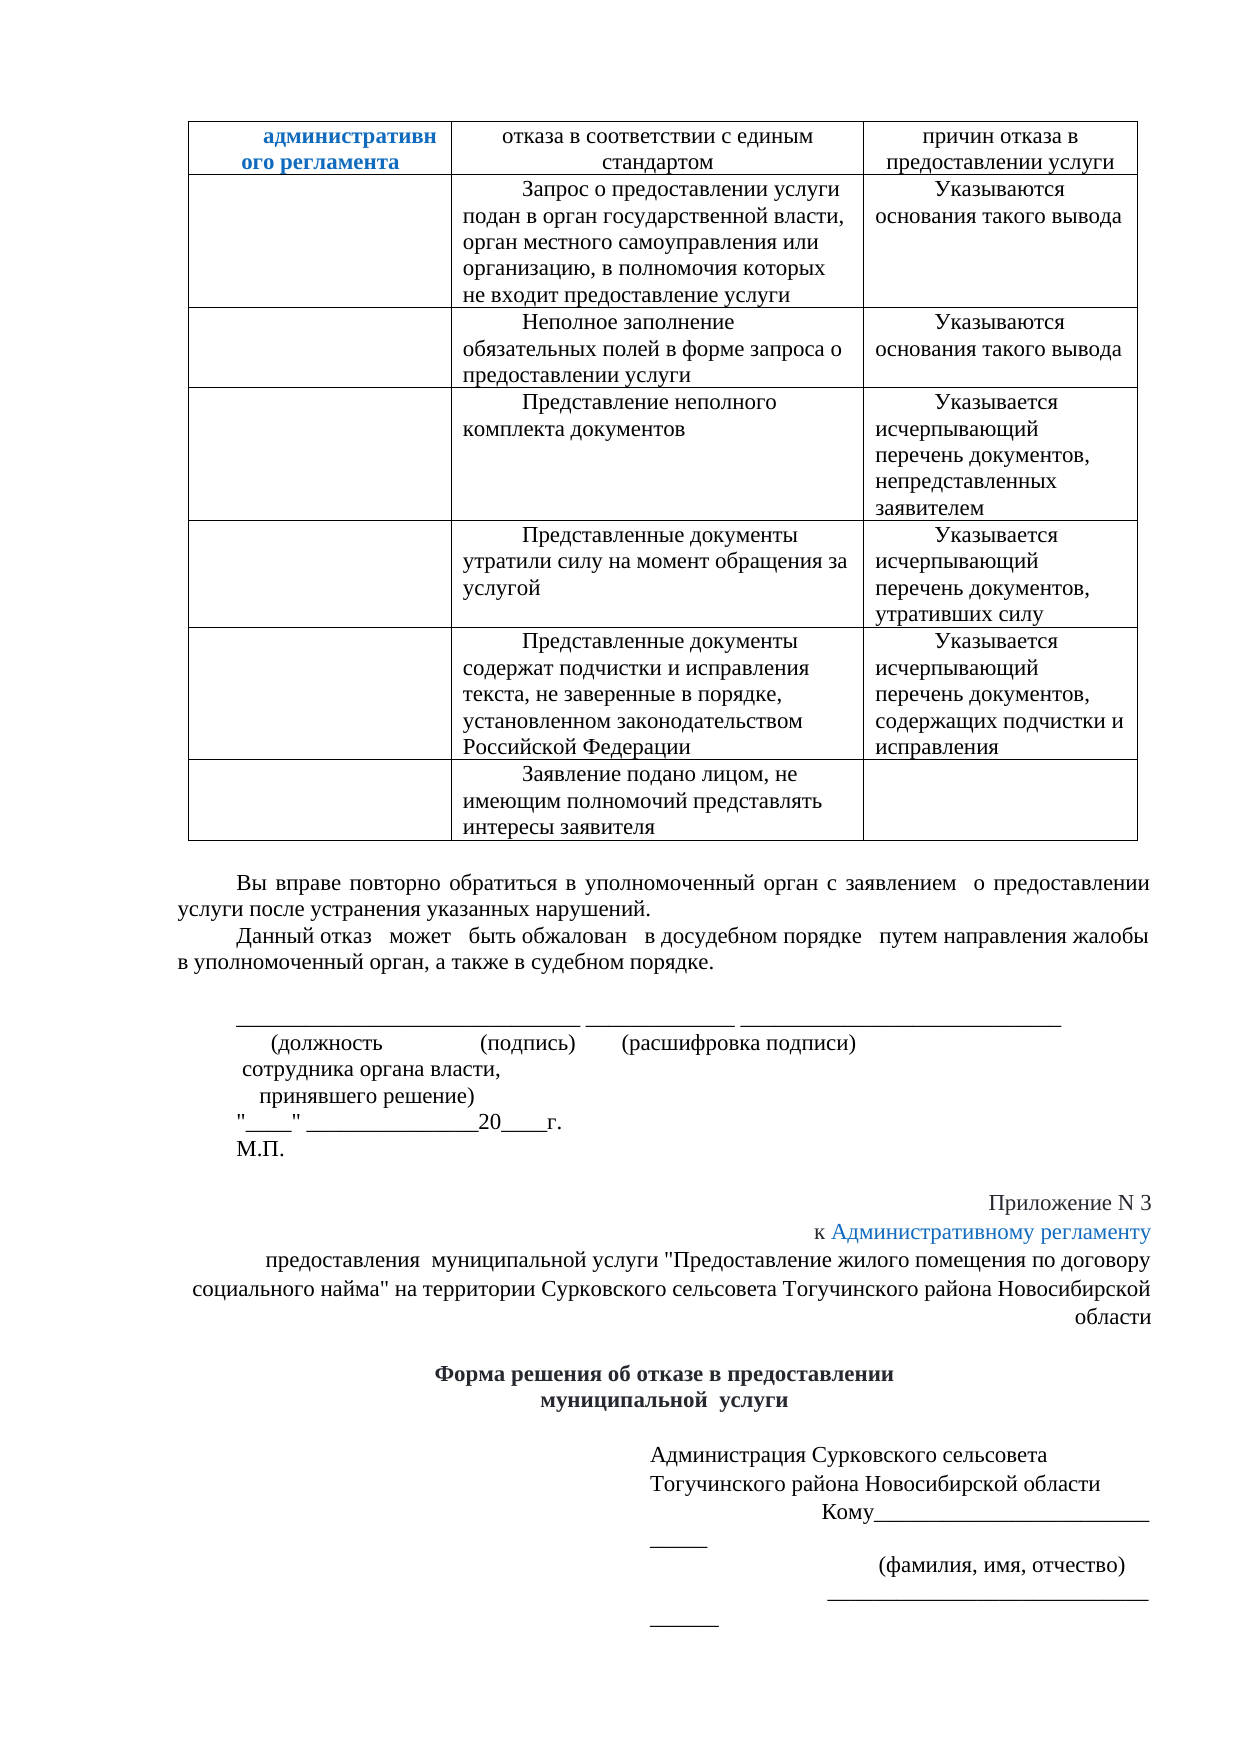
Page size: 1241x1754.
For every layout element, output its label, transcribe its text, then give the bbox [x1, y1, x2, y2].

table_cell [189, 628, 451, 759]
table_cell [189, 175, 451, 307]
table_cell [189, 388, 451, 520]
table_cell Запрос о предоставлении услуги подан в орган государственной власти, орган местного самоуправления или организацию, в полномочия которых не входит предоставление услуги [452, 175, 863, 307]
text Данный отказ может быть обжалован в досудебном порядке путем направления жалобы в уполномоченный орган, а также в судебном порядке. [177, 922, 1152, 974]
text Приложение N 3 к Административному регламенту предоставления муниципальной услуги "Предоставление жилого помещения по договору социального найма" на территории Сурковского сельсовета Тогучинского района Новосибирской области [177, 1189, 1152, 1329]
table_cell Указывается исчерпывающий перечень документов, содержащих подчистки и исправления [864, 628, 1137, 759]
table_cell Заявление подано лицом, не имеющим полномочий представлять интересы заявителя [452, 760, 863, 839]
text (фамилия, имя, отчество) [650, 1551, 1152, 1577]
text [650, 1577, 1152, 1630]
text "____" _______________20____г. [177, 1108, 1152, 1134]
table_cell Указываются основания такого вывода [864, 308, 1137, 387]
table_cell Представление неполного комплекта документов [452, 388, 863, 520]
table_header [452, 122, 863, 174]
table_cell Указываются основания такого вывода [864, 175, 1137, 307]
table_cell Указывается исчерпывающий перечень документов, непредставленных заявителем [864, 388, 1137, 520]
table_cell Представленные документы содержат подчистки и исправления текста, не заверенные в порядке, установленном законодательством Российской Федерации [452, 628, 863, 759]
table_cell Неполное заполнение обязательных полей в форме запроса о предоставлении услуги [452, 308, 863, 387]
text (должность (подпись) (расшифровка подписи) [177, 1029, 1152, 1056]
text М.П. [177, 1134, 1152, 1161]
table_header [189, 122, 451, 174]
text ______________________________ _____________ ____________________________ [177, 1003, 1152, 1029]
table_cell [189, 760, 451, 839]
table_cell [189, 521, 451, 627]
text Вы вправе повторно обратиться в уполномоченный орган с заявлением о предоставлении услуги после устранения указанных нарушений. [177, 869, 1152, 922]
text Форма решения об отказе в предоставлении [177, 1360, 1152, 1386]
table_cell Представленные документы утратили силу на момент обращения за услугой [452, 521, 863, 627]
table_cell [864, 760, 1137, 839]
text Администрация Сурковского сельсовета Тогучинского района Новосибирской области [650, 1441, 1152, 1496]
table_cell Указывается исчерпывающий перечень документов, утративших силу [864, 521, 1137, 627]
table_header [864, 122, 1137, 174]
text Кому_____________________________ [650, 1498, 1152, 1551]
text сотрудника органа власти, [177, 1056, 1152, 1082]
table_cell [189, 308, 451, 387]
text муниципальной услуги [177, 1386, 1152, 1413]
text принявшего решение) [177, 1082, 1152, 1108]
